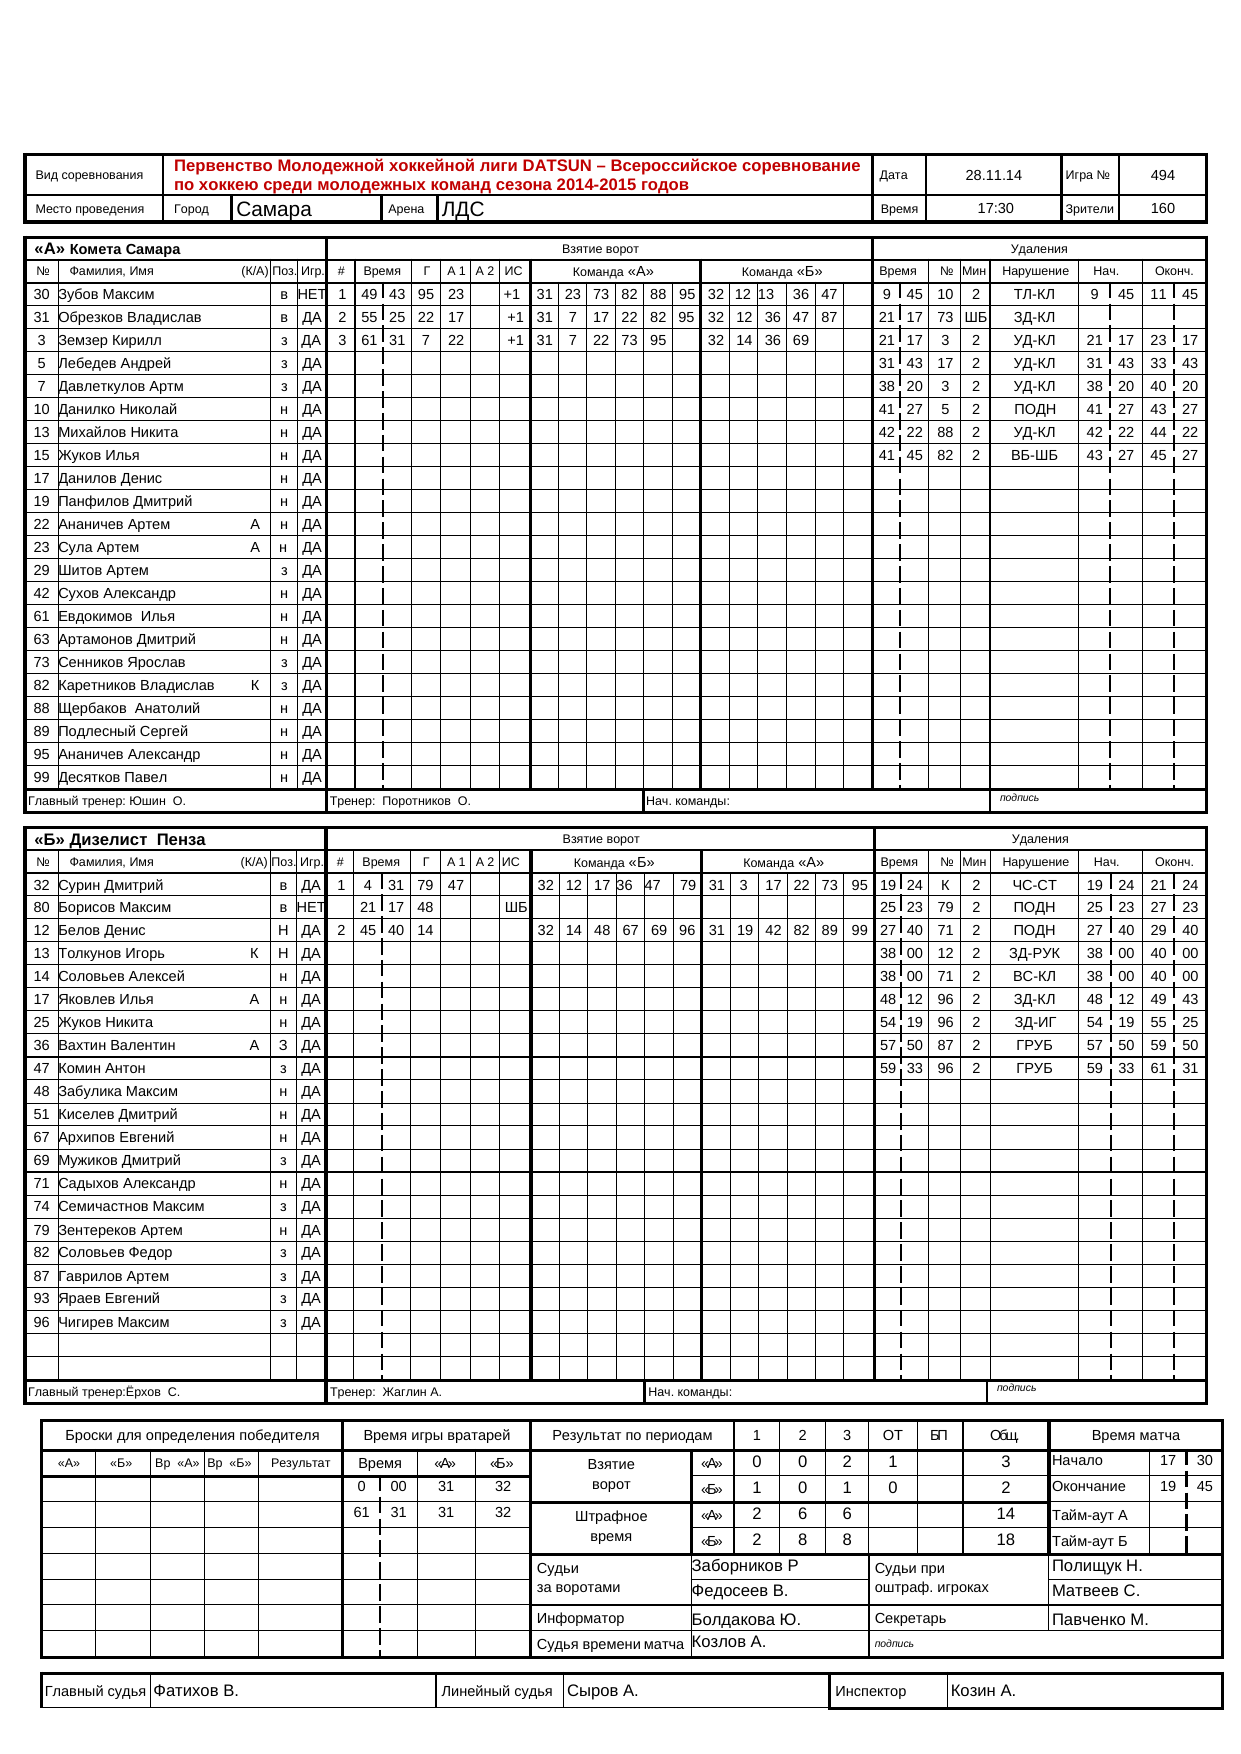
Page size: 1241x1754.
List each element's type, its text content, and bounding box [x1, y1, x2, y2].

table_cell 27 [1174, 444, 1205, 466]
table_cell [645, 1288, 673, 1309]
table_cell [645, 942, 673, 964]
table_cell Игр. [298, 261, 325, 282]
table_cell [588, 1058, 616, 1079]
table_cell [674, 1126, 700, 1148]
table_cell # [328, 261, 354, 282]
table_cell [731, 1104, 758, 1125]
table_cell н [271, 490, 297, 512]
table_cell [588, 988, 616, 1010]
table_cell [758, 490, 786, 512]
table_cell [702, 651, 729, 673]
table_cell [674, 1034, 700, 1056]
table_cell [476, 1631, 529, 1656]
table_cell 33 [901, 1058, 928, 1079]
table_cell [758, 628, 786, 650]
table_cell [816, 651, 843, 673]
table_header БП [918, 1422, 962, 1449]
table_cell ДА [297, 965, 324, 987]
table_cell [702, 398, 729, 420]
table_cell 12 [730, 306, 757, 328]
table_cell [961, 559, 989, 581]
table_cell [617, 1242, 644, 1263]
table_cell Время [354, 851, 410, 872]
table_cell [96, 1631, 150, 1656]
table_cell [991, 467, 1078, 489]
table_cell 69 [645, 919, 673, 941]
table_cell [500, 536, 529, 558]
table_cell [259, 1554, 341, 1578]
table_cell [500, 1288, 529, 1309]
table_cell 2 [961, 421, 989, 443]
table_cell [788, 1034, 815, 1056]
table_cell 32 [27, 874, 58, 895]
table_cell ДА [297, 1242, 324, 1263]
table_cell [991, 1242, 1078, 1263]
table_cell 2 [961, 988, 990, 1010]
table_cell [471, 896, 499, 918]
table_cell [560, 1058, 587, 1079]
table_cell [587, 582, 615, 604]
table_cell з [271, 352, 297, 374]
table_cell подпись [988, 1382, 1205, 1402]
table_cell [411, 1173, 440, 1194]
table_cell [382, 1311, 410, 1333]
table_cell 2 [961, 329, 989, 351]
table_cell [1110, 306, 1142, 328]
table_cell [869, 1504, 917, 1527]
table_cell [674, 1011, 700, 1033]
table_cell [844, 1080, 873, 1102]
table_cell [645, 988, 673, 1010]
table_cell [532, 536, 558, 558]
table_cell [500, 988, 529, 1010]
table_cell [645, 1334, 673, 1356]
table_cell [844, 1288, 873, 1309]
table_cell подпись [870, 1631, 1221, 1656]
table_cell [471, 375, 499, 397]
table_cell [559, 720, 586, 742]
table_cell Сула Артем [59, 536, 239, 558]
table_header 494 [1120, 156, 1205, 194]
table_cell «Б» [693, 1476, 733, 1501]
table_cell [441, 490, 470, 512]
table_cell [731, 896, 758, 918]
table_cell [354, 1242, 382, 1263]
table_cell [411, 1104, 440, 1125]
table_cell 45 [354, 919, 382, 941]
table_cell [816, 1311, 843, 1333]
table_cell [356, 467, 383, 489]
table_cell [674, 1196, 700, 1217]
table_cell [1143, 1334, 1174, 1356]
table_cell 21 [354, 896, 382, 918]
table_cell Земзер Кирилл [59, 329, 239, 351]
table_cell ДА [298, 559, 325, 581]
table_cell 17 [382, 896, 410, 918]
table_cell [874, 467, 900, 489]
table_cell [901, 1242, 928, 1263]
table_cell 17:30 [927, 196, 1060, 220]
table_cell [645, 1242, 673, 1263]
table_cell [1111, 1357, 1142, 1379]
table_cell н [271, 628, 297, 650]
table_cell [758, 467, 786, 489]
table_cell [383, 720, 411, 742]
table_cell [1143, 1265, 1174, 1287]
table_cell [616, 651, 643, 673]
table_cell н [271, 398, 297, 420]
table_cell Яковлев Илья [59, 988, 238, 1010]
table_cell [328, 743, 354, 765]
table_cell [441, 421, 470, 443]
table_cell «А» [693, 1504, 733, 1527]
table_cell 0 [735, 1452, 779, 1475]
table_cell [1079, 651, 1110, 673]
table_cell [1150, 1502, 1186, 1527]
table_cell [929, 559, 960, 581]
table_cell 12 [560, 874, 587, 895]
table_cell [471, 1126, 499, 1148]
table_cell 17 [1150, 1452, 1186, 1475]
table_cell [645, 1173, 673, 1194]
table_cell ЗД-РУК [991, 942, 1078, 964]
table_cell Сенников Ярослав [59, 651, 239, 673]
table_cell Секретарь [870, 1606, 1048, 1630]
table_cell 23 [1174, 896, 1205, 918]
table_cell 48 [27, 1080, 58, 1102]
table_cell [588, 1011, 616, 1033]
table_cell [673, 536, 699, 558]
table_cell [1143, 651, 1174, 673]
table_cell [560, 1150, 587, 1171]
table_cell 45 [1143, 444, 1174, 466]
table_cell [961, 1196, 990, 1217]
table_cell [471, 1357, 499, 1379]
table_cell [441, 1150, 470, 1171]
table_cell 17 [1174, 329, 1205, 351]
table_cell Результат [259, 1452, 341, 1475]
table_cell [1143, 536, 1174, 558]
table_cell Заборников Р [692, 1556, 868, 1578]
table_cell [702, 559, 729, 581]
table_cell [617, 896, 644, 918]
table_cell [588, 1104, 616, 1125]
table_cell [918, 1476, 962, 1501]
table_cell [874, 490, 900, 512]
table_cell [617, 1357, 644, 1379]
table_cell 2 [826, 1452, 868, 1475]
table_cell [1143, 766, 1174, 788]
table_cell 51 [27, 1104, 58, 1125]
table_cell Данилко Николай [59, 398, 239, 420]
table_cell [991, 490, 1078, 512]
table_cell [500, 1311, 529, 1333]
table_cell [412, 651, 440, 673]
table_cell [816, 352, 843, 374]
table_cell [759, 1058, 787, 1079]
table_cell НЕТ [298, 284, 325, 304]
table_cell [1174, 306, 1205, 328]
table_cell [991, 605, 1078, 627]
table_cell [560, 942, 587, 964]
table_cell [411, 942, 440, 964]
table_cell [759, 1357, 787, 1379]
table_cell № [27, 261, 58, 282]
table_cell [1079, 1196, 1111, 1217]
table_cell [900, 766, 928, 788]
table_cell [441, 1011, 470, 1033]
table_cell [383, 766, 411, 788]
table_cell [500, 720, 529, 742]
table_cell 48 [1079, 988, 1111, 1010]
table_cell [901, 1126, 928, 1148]
table_cell [617, 1219, 644, 1241]
table_cell [673, 559, 699, 581]
table_cell [617, 1265, 644, 1287]
table_cell [645, 1011, 673, 1033]
table_cell 00 [1174, 965, 1205, 987]
table_cell [533, 1357, 559, 1379]
table_cell [788, 988, 815, 1010]
table_cell [239, 605, 270, 627]
table_cell [900, 697, 928, 719]
table_cell № [27, 851, 58, 872]
table_cell [441, 1265, 470, 1287]
table_cell [645, 1219, 673, 1241]
table_cell Фатихов В. [151, 1675, 435, 1707]
table_cell [412, 766, 440, 788]
table_cell Мужиков Дмитрий [59, 1150, 238, 1171]
table_cell 31 [382, 874, 410, 895]
table_cell [560, 1196, 587, 1217]
table_cell [816, 467, 843, 489]
table_header Вид соревнования [27, 156, 162, 194]
table_cell [411, 1058, 440, 1079]
table_cell [151, 1478, 204, 1501]
table_cell [412, 743, 440, 765]
table_cell [844, 329, 871, 351]
table_cell [787, 536, 815, 558]
table_cell 1 [735, 1476, 779, 1501]
table_cell [532, 559, 558, 581]
table_cell 45 [900, 444, 928, 466]
table_cell [587, 375, 615, 397]
table_cell [617, 1126, 644, 1148]
table_cell [471, 1334, 499, 1356]
table_cell [900, 720, 928, 742]
table_cell [441, 467, 470, 489]
table_cell [844, 720, 871, 742]
table_cell 32 [702, 306, 729, 328]
table_cell Зентереков Артем [59, 1219, 238, 1241]
table_cell [43, 1478, 95, 1501]
table_cell [991, 1357, 1078, 1379]
table_cell [816, 628, 843, 650]
table_cell [644, 628, 672, 650]
table_cell 2 [961, 398, 989, 420]
table_cell [96, 1502, 150, 1527]
table_cell [1143, 1173, 1174, 1194]
table_cell А [238, 988, 270, 1010]
table_cell [929, 1126, 960, 1148]
table_cell 00 [380, 1478, 417, 1501]
table_cell [644, 766, 672, 788]
table_cell ДА [298, 306, 325, 328]
table_cell ЛДС [439, 196, 871, 220]
table_cell [588, 896, 616, 918]
table_header «A» Комета Самара [27, 239, 325, 258]
table_cell [787, 490, 815, 512]
table_cell [644, 559, 672, 581]
table_cell [328, 766, 354, 788]
table_cell [616, 605, 643, 627]
table_cell 74 [27, 1196, 58, 1217]
table_cell [328, 559, 354, 581]
table_cell [559, 513, 586, 535]
table_cell ДА [298, 674, 325, 696]
table_cell [816, 559, 843, 581]
table_cell [731, 1011, 758, 1033]
table_cell [844, 306, 871, 328]
table_cell [961, 513, 989, 535]
table_cell [500, 743, 529, 765]
table_cell 17 [441, 306, 470, 328]
table_cell [356, 559, 383, 581]
table_cell [900, 628, 928, 650]
table_cell Киселев Дмитрий [59, 1104, 238, 1125]
table_cell Архипов Евгений [59, 1126, 238, 1148]
table_cell [703, 1242, 730, 1263]
table_cell [730, 490, 757, 512]
table_cell [844, 1150, 873, 1171]
table_cell [471, 1288, 499, 1309]
table_cell [328, 1080, 353, 1102]
table_cell [356, 651, 383, 673]
table_cell [616, 697, 643, 719]
table_cell [674, 1357, 700, 1379]
table_cell А 2 [471, 851, 499, 872]
table_cell [205, 1554, 258, 1578]
table_cell [354, 988, 382, 1010]
table_cell н [271, 766, 297, 788]
table_cell [617, 988, 644, 1010]
table_cell [532, 651, 558, 673]
table_cell [816, 1334, 843, 1356]
table_cell [587, 651, 615, 673]
table_cell [532, 490, 558, 512]
table_cell [731, 1334, 758, 1356]
table_cell Тренер: Поротников О. [328, 791, 642, 811]
table_cell [587, 628, 615, 650]
table_cell [344, 1528, 380, 1552]
table_cell 36 [787, 284, 815, 304]
table_cell [644, 352, 672, 374]
table_cell [844, 1334, 873, 1356]
table_cell [471, 1173, 499, 1194]
table_cell [205, 1502, 258, 1527]
table_cell [1079, 1334, 1111, 1356]
table_cell [844, 375, 871, 397]
table_cell [929, 720, 960, 742]
table_cell [587, 720, 615, 742]
table_cell [1143, 720, 1174, 742]
table_cell [27, 1357, 58, 1379]
table_cell [844, 1265, 873, 1287]
table_cell Соловьев Алексей [59, 965, 238, 987]
table_cell [876, 1126, 901, 1148]
table_cell [703, 1011, 730, 1033]
table_cell ДА [298, 490, 325, 512]
table_cell [844, 582, 871, 604]
table_cell 82 [27, 1242, 58, 1263]
table_cell [441, 582, 470, 604]
table_cell [441, 398, 470, 420]
table_cell 88 [27, 697, 58, 719]
table_cell ПОДН [991, 896, 1078, 918]
table_cell [441, 674, 470, 696]
table_cell 17 [1110, 329, 1142, 351]
table_cell [559, 375, 586, 397]
table_cell [961, 651, 989, 673]
table_cell [787, 467, 815, 489]
table_cell 27 [1143, 896, 1174, 918]
table_cell [1143, 1311, 1174, 1333]
table_cell [759, 1080, 787, 1102]
table_header Броски для определения победителя [43, 1422, 341, 1449]
table_cell [356, 743, 383, 765]
table_cell Шитов Артем [59, 559, 239, 581]
table_cell [328, 1058, 353, 1079]
table_cell [1143, 1080, 1174, 1102]
table_cell [1079, 605, 1110, 627]
table_cell [616, 444, 643, 466]
table_cell 40 [1174, 919, 1205, 941]
table_cell [645, 1080, 673, 1102]
table_cell н [271, 1219, 296, 1241]
table_cell [644, 467, 672, 489]
table_cell [1143, 1219, 1174, 1241]
table_cell Нач. команды: [646, 1382, 986, 1402]
table_cell 32 [476, 1478, 529, 1501]
table_cell [758, 398, 786, 420]
table_cell 99 [27, 766, 58, 788]
table_cell [356, 536, 383, 558]
table_cell [929, 1173, 960, 1194]
table_cell 31 [418, 1478, 475, 1501]
table_cell [1079, 1080, 1111, 1102]
table_cell 88 [929, 421, 960, 443]
table_cell Команда «А» [532, 261, 699, 282]
table_cell [560, 1034, 587, 1056]
table_cell [730, 352, 757, 374]
table_cell [730, 651, 757, 673]
table_cell в [271, 306, 297, 328]
table_cell 89 [27, 720, 58, 742]
table_cell [816, 444, 843, 466]
table_cell [900, 559, 928, 581]
table_cell [703, 1126, 730, 1148]
table_cell [1079, 1150, 1111, 1171]
table_cell 2 [961, 444, 989, 466]
table_cell 22 [788, 874, 815, 895]
table_cell [328, 1196, 353, 1217]
table_cell [816, 329, 843, 351]
table_cell [731, 1150, 758, 1171]
table_cell [844, 1196, 873, 1217]
table_cell Место проведения [27, 196, 162, 220]
table_cell НЕТ [297, 896, 324, 918]
table_cell [1174, 1126, 1205, 1148]
table_cell [961, 582, 989, 604]
table_cell [961, 743, 989, 765]
table_cell [441, 942, 470, 964]
table_cell [702, 421, 729, 443]
table_cell подпись [991, 791, 1205, 811]
table_cell А 2 [471, 261, 499, 282]
table_cell 73 [27, 651, 58, 673]
table_cell 00 [1111, 942, 1142, 964]
table_cell 25 [876, 896, 901, 918]
table_cell [901, 1196, 928, 1217]
table_cell 32 [533, 919, 559, 941]
table_cell [1111, 1311, 1142, 1333]
table_cell [356, 375, 383, 397]
table_cell [876, 1219, 901, 1241]
table_cell Толкунов Игорь [59, 942, 238, 964]
table_cell (К/А) [238, 851, 270, 872]
table_cell [383, 444, 411, 466]
table_cell [297, 1357, 324, 1379]
table_cell [238, 1311, 270, 1333]
table_cell 33 [1143, 352, 1174, 374]
table_cell [645, 1265, 673, 1287]
table_cell [380, 1580, 417, 1604]
table_cell 31 [383, 329, 411, 351]
table_cell [1174, 490, 1205, 512]
table_cell [616, 628, 643, 650]
table_cell 73 [929, 306, 960, 328]
table_cell [328, 1265, 353, 1287]
table_cell [844, 513, 871, 535]
table_cell [356, 766, 383, 788]
table_cell 14 [560, 919, 587, 941]
table_cell [1111, 1104, 1142, 1125]
table_cell 40 [1111, 919, 1142, 941]
table_cell 2 [961, 965, 990, 987]
table_cell 40 [1143, 375, 1174, 397]
table_cell [929, 697, 960, 719]
table_cell 19 [27, 490, 58, 512]
table_cell [500, 375, 529, 397]
table_cell 59 [876, 1058, 901, 1079]
table_cell 12 [730, 284, 757, 304]
table_cell [816, 896, 843, 918]
table_cell [730, 674, 757, 696]
table_cell [588, 1334, 616, 1356]
table_cell Оконч. [1143, 261, 1205, 282]
table_cell [788, 896, 815, 918]
table_cell [441, 536, 470, 558]
table_cell [1174, 674, 1205, 696]
table_cell 21 [874, 306, 900, 328]
table_cell [900, 582, 928, 604]
table_cell [412, 559, 440, 581]
table_cell [673, 674, 699, 696]
table_cell [844, 1011, 873, 1033]
table_cell [382, 1058, 410, 1079]
table_cell ДА [297, 942, 324, 964]
table_cell н [271, 720, 297, 742]
table_cell 14 [964, 1504, 1047, 1527]
table_cell [674, 1265, 700, 1287]
table_cell 69 [27, 1150, 58, 1171]
table_cell УД-КЛ [991, 352, 1078, 374]
table_cell [238, 1080, 270, 1102]
table_cell [616, 398, 643, 420]
table_cell [788, 1080, 815, 1102]
table_cell [476, 1580, 529, 1604]
table_cell [383, 628, 411, 650]
table_cell Время [344, 1452, 417, 1475]
table_cell [471, 1080, 499, 1102]
table_cell [239, 559, 270, 581]
table_cell 0 [780, 1476, 825, 1501]
table_cell [874, 697, 900, 719]
table_cell [559, 490, 586, 512]
table_cell [730, 605, 757, 627]
table_cell [816, 582, 843, 604]
table_cell [844, 988, 873, 1010]
table_cell 25 [27, 1011, 58, 1033]
table_cell 41 [874, 398, 900, 420]
table_cell [1111, 1334, 1142, 1356]
table_cell [328, 720, 354, 742]
table_cell [328, 605, 354, 627]
table_cell [559, 697, 586, 719]
table_cell 25 [1079, 896, 1111, 918]
table_cell [559, 743, 586, 765]
table_cell [876, 1288, 901, 1309]
table_cell [96, 1554, 150, 1578]
table_cell 22 [1110, 421, 1142, 443]
table_cell [471, 697, 499, 719]
table_cell [1174, 1334, 1205, 1356]
table_cell Фамилия, Имя [59, 851, 238, 872]
table_cell [929, 467, 960, 489]
table_cell [645, 896, 673, 918]
table_cell [411, 1080, 440, 1102]
table_cell [441, 1104, 470, 1125]
table_cell [412, 352, 440, 374]
table_cell Игр. [297, 851, 324, 872]
table_cell [731, 1219, 758, 1241]
table_cell [961, 1104, 990, 1125]
table_cell 50 [1111, 1034, 1142, 1056]
table_cell Каретников Владислав [59, 674, 239, 696]
table_cell 23 [559, 284, 586, 304]
table_header Общ. [964, 1422, 1047, 1449]
table_cell ШБ [961, 306, 989, 328]
table_cell [1143, 743, 1174, 765]
table_cell 00 [1111, 965, 1142, 987]
table_cell 63 [27, 628, 58, 650]
table_cell [471, 536, 499, 558]
table_cell [787, 628, 815, 650]
table_cell [441, 1034, 470, 1056]
table_cell [673, 605, 699, 627]
table_cell [559, 398, 586, 420]
table_cell [816, 1242, 843, 1263]
table_cell ДА [297, 874, 324, 895]
table_cell [616, 467, 643, 489]
table_cell ДА [298, 766, 325, 788]
table_cell [702, 766, 729, 788]
table_cell [587, 743, 615, 765]
table_cell [151, 1554, 204, 1578]
table_cell [788, 1334, 815, 1356]
table_cell [412, 697, 440, 719]
table_cell 15 [27, 444, 58, 466]
table_cell Матвеев С. [1049, 1580, 1221, 1604]
table_cell 3 [929, 375, 960, 397]
table_cell [588, 1173, 616, 1194]
table_cell 2 [961, 896, 990, 918]
table_cell [1174, 743, 1205, 765]
table_cell [471, 490, 499, 512]
table_cell [787, 582, 815, 604]
table_cell ДА [298, 628, 325, 650]
table_cell з [271, 1058, 296, 1079]
table_cell [901, 1265, 928, 1287]
table_cell [328, 988, 353, 1010]
table_cell ДА [298, 720, 325, 742]
table_cell [588, 965, 616, 987]
table_cell 31 [1079, 352, 1110, 374]
table_cell [759, 1104, 787, 1125]
table_cell [759, 1011, 787, 1033]
table_cell [441, 1219, 470, 1241]
table_cell [929, 1104, 960, 1125]
table_cell [876, 1150, 901, 1171]
table_cell [674, 988, 700, 1010]
table_cell [816, 1080, 843, 1102]
table_cell [471, 1011, 499, 1033]
table_cell [354, 1311, 382, 1333]
table_cell [500, 467, 529, 489]
table_cell ЗД-КЛ [991, 306, 1078, 328]
table_cell [1174, 1080, 1205, 1102]
table_cell 47 [816, 284, 843, 304]
table_cell 11 [1143, 284, 1174, 304]
table_cell 14 [730, 329, 757, 351]
table_cell 41 [1079, 398, 1110, 420]
table_cell [617, 942, 644, 964]
table_cell [918, 1452, 962, 1475]
table_cell [411, 1265, 440, 1287]
table_cell [991, 1104, 1078, 1125]
table_cell 40 [901, 919, 928, 941]
table_cell [356, 513, 383, 535]
table_cell [1079, 1357, 1111, 1379]
table_cell [383, 651, 411, 673]
table_cell ДА [298, 605, 325, 627]
table_cell [1174, 651, 1205, 673]
table_cell [588, 1311, 616, 1333]
table_cell 82 [788, 919, 815, 941]
table_cell Данилов Денис [59, 467, 239, 489]
table_cell [816, 1173, 843, 1194]
table_cell [703, 1150, 730, 1171]
table_cell [816, 1288, 843, 1309]
table_cell [616, 743, 643, 765]
table_cell [961, 490, 989, 512]
table_cell [383, 490, 411, 512]
table_cell [844, 467, 871, 489]
table_cell [1079, 674, 1110, 696]
table_cell [238, 1288, 270, 1309]
table_header 28.11.14 [927, 156, 1060, 194]
table_cell [328, 1242, 353, 1263]
table_cell [560, 1311, 587, 1333]
table_cell [59, 1357, 238, 1379]
table_cell 82 [644, 306, 672, 328]
table_cell 21 [1079, 329, 1110, 351]
table_cell [587, 398, 615, 420]
table_cell Гаврилов Артем [59, 1265, 238, 1287]
table_cell [816, 674, 843, 696]
table_cell [901, 1173, 928, 1194]
table_cell [43, 1605, 95, 1630]
table_cell [1111, 1288, 1142, 1309]
table_cell [500, 1334, 529, 1356]
table_cell в [271, 284, 297, 304]
table_cell [471, 1265, 499, 1287]
table_cell ДА [298, 697, 325, 719]
table_cell [471, 352, 499, 374]
table_cell [532, 628, 558, 650]
table_cell [441, 651, 470, 673]
table_cell [42, 1659, 1223, 1672]
table_cell 0 [869, 1476, 917, 1501]
table_cell [758, 559, 786, 581]
table_cell [991, 1311, 1078, 1333]
table_cell 61 [27, 605, 58, 627]
table_cell [500, 1080, 529, 1102]
table_header 2 [780, 1422, 825, 1449]
table_cell [702, 536, 729, 558]
table_cell Судьи при оштраф. игроках [870, 1556, 1048, 1604]
table_cell [674, 965, 700, 987]
table_cell [238, 1058, 270, 1079]
table_cell [383, 674, 411, 696]
table_cell [382, 1150, 410, 1171]
table_cell [588, 1265, 616, 1287]
table_cell Судья времени матча [532, 1631, 691, 1656]
table_cell [500, 1265, 529, 1287]
table_cell [1143, 1126, 1174, 1148]
table_cell 21 [874, 329, 900, 351]
table_cell [730, 375, 757, 397]
table_cell [816, 1011, 843, 1033]
table_cell [991, 651, 1078, 673]
table_cell [96, 1580, 150, 1604]
table_cell А [239, 513, 270, 535]
table_cell [874, 720, 900, 742]
table_cell 31 [532, 329, 558, 351]
table_cell 3 [964, 1452, 1047, 1475]
table_cell [259, 1631, 341, 1656]
table_cell [961, 1288, 990, 1309]
table_cell [354, 1080, 382, 1102]
table_cell [1143, 628, 1174, 650]
table_cell [238, 1219, 270, 1241]
table_cell [412, 375, 440, 397]
table_cell [759, 1196, 787, 1217]
table_cell [533, 1173, 559, 1194]
table_cell [758, 697, 786, 719]
table_cell [816, 398, 843, 420]
table_cell Начало [1051, 1452, 1149, 1475]
table_cell [758, 766, 786, 788]
table_cell ГРУБ [991, 1034, 1078, 1056]
table_cell 5 [27, 352, 58, 374]
table_cell [991, 697, 1078, 719]
table_cell [961, 605, 989, 627]
table_cell [730, 720, 757, 742]
table_cell [411, 1311, 440, 1333]
table_cell 61 [356, 329, 383, 351]
table_cell [816, 513, 843, 535]
table_cell 10 [27, 398, 58, 420]
table_cell [1174, 1357, 1205, 1379]
table_cell [328, 1126, 353, 1148]
table_cell [900, 743, 928, 765]
table_header ОТ [869, 1422, 917, 1449]
table_cell [1143, 467, 1174, 489]
table_cell [587, 513, 615, 535]
table_cell [1174, 628, 1205, 650]
table_cell [500, 1104, 529, 1125]
table_cell 42 [1079, 421, 1110, 443]
table_cell [617, 1080, 644, 1102]
table_cell [328, 536, 354, 558]
table_cell [961, 1357, 990, 1379]
table_cell # [328, 851, 353, 872]
table_cell [356, 582, 383, 604]
table_cell [1079, 582, 1110, 604]
table_cell [702, 674, 729, 696]
table_cell [874, 582, 900, 604]
table_cell [587, 605, 615, 627]
table_cell ДА [297, 988, 324, 1010]
table_cell Линейный судья [437, 1675, 563, 1707]
table_cell [844, 536, 871, 558]
table_cell [587, 536, 615, 558]
table_cell [644, 536, 672, 558]
table_cell [412, 605, 440, 627]
table_cell [441, 697, 470, 719]
table_cell [673, 352, 699, 374]
table_header Первенство Молодежной хоккейной лиги DATSUN – Всероссийское соревнование по хоккею среди молодежных команд сезона 2014-2015 годов [164, 156, 871, 194]
table_cell [816, 1104, 843, 1125]
table_cell [380, 1554, 417, 1578]
table_cell [1143, 1196, 1174, 1217]
table_cell 9 [1079, 284, 1110, 304]
table_cell [901, 1357, 928, 1379]
table_cell [991, 1265, 1078, 1287]
table_cell [356, 720, 383, 742]
table_cell Евдокимов Илья [59, 605, 239, 627]
table_cell 48 [411, 896, 440, 918]
table_cell [354, 1334, 382, 1356]
table_cell [383, 743, 411, 765]
table_cell 20 [1174, 375, 1205, 397]
table_cell 32 [702, 329, 729, 351]
table_cell 5 [929, 398, 960, 420]
table_cell 47 [787, 306, 815, 328]
table_cell [788, 1219, 815, 1241]
table_cell 71 [27, 1173, 58, 1194]
table_cell [471, 1058, 499, 1079]
table_cell [354, 1219, 382, 1241]
table_cell [1079, 306, 1110, 328]
table_cell Главный тренер: Юшин О. [27, 791, 325, 811]
table_cell [673, 490, 699, 512]
table_cell [991, 536, 1078, 558]
table_cell 30 [27, 284, 58, 304]
table_cell ШБ [500, 896, 529, 918]
table_cell +1 [500, 284, 529, 304]
table_cell [1143, 1357, 1174, 1379]
table_cell [1079, 490, 1110, 512]
table_cell [1174, 697, 1205, 719]
table_cell [382, 965, 410, 987]
table_cell [961, 697, 989, 719]
table_cell 12 [901, 988, 928, 1010]
table_cell [96, 1478, 150, 1501]
table_cell 27 [1110, 444, 1142, 466]
table_cell [238, 874, 270, 895]
table_cell [356, 605, 383, 627]
table_cell [616, 674, 643, 696]
table_cell [758, 605, 786, 627]
table_cell [239, 628, 270, 650]
table_cell [533, 942, 559, 964]
table_cell [844, 1058, 873, 1079]
table_cell [759, 988, 787, 1010]
table_cell [559, 766, 586, 788]
table_cell [259, 1605, 341, 1630]
table_cell [616, 720, 643, 742]
table_cell ПОДН [991, 919, 1078, 941]
table_cell [918, 1528, 962, 1552]
table_header Результат по периодам [532, 1422, 733, 1449]
table_cell [788, 1058, 815, 1079]
table_cell [788, 1242, 815, 1263]
table_cell 19 [731, 919, 758, 941]
table_cell [500, 628, 529, 650]
table_cell [239, 766, 270, 788]
table_cell 17 [929, 352, 960, 374]
table_cell [533, 1080, 559, 1102]
table_cell [703, 1104, 730, 1125]
table_cell н [271, 467, 297, 489]
table_cell [43, 1554, 95, 1578]
table_cell 96 [674, 919, 700, 941]
table_cell [844, 743, 871, 765]
table_cell [673, 582, 699, 604]
table_cell [500, 559, 529, 581]
table_cell [328, 697, 354, 719]
table_cell [617, 1173, 644, 1194]
table_cell [758, 720, 786, 742]
table_cell [1110, 674, 1142, 696]
table_cell [588, 1242, 616, 1263]
table_cell [876, 1104, 901, 1125]
table_header Дата [874, 156, 925, 194]
table_cell [356, 421, 383, 443]
table_cell [674, 1150, 700, 1171]
table_cell [1111, 1150, 1142, 1171]
table_cell [441, 1288, 470, 1309]
table_cell [239, 467, 270, 489]
table_cell [901, 1219, 928, 1241]
table_cell [673, 444, 699, 466]
table_cell [730, 467, 757, 489]
table_cell [617, 1196, 644, 1217]
table_cell [354, 1011, 382, 1033]
table_cell [703, 1311, 730, 1333]
table_cell [239, 421, 270, 443]
table_cell [328, 1011, 353, 1033]
table_cell УД-КЛ [991, 329, 1078, 351]
table_header 3 [826, 1422, 868, 1449]
table_cell [1174, 1104, 1205, 1125]
table_cell [412, 513, 440, 535]
table_cell [500, 352, 529, 374]
table_cell 2 [328, 306, 354, 328]
table_cell Оконч. [1143, 851, 1205, 872]
table_cell [929, 628, 960, 650]
table_cell [328, 1334, 353, 1356]
table_cell [731, 942, 758, 964]
table_cell [588, 1034, 616, 1056]
table_cell [411, 1288, 440, 1309]
table_cell 6 [780, 1504, 825, 1527]
table_cell Зубов Максим [59, 284, 239, 304]
table_cell Белов Денис [59, 919, 238, 941]
table_cell [702, 628, 729, 650]
table_cell [929, 1334, 960, 1356]
table_cell з [271, 559, 297, 581]
table_cell [533, 1058, 559, 1079]
table_cell [901, 1104, 928, 1125]
table_cell Обрезков Владислав [59, 306, 239, 328]
table_cell [844, 1219, 873, 1241]
table_cell Подлесный Сергей [59, 720, 239, 742]
table_cell [383, 398, 411, 420]
table_cell [587, 697, 615, 719]
table_cell [844, 1126, 873, 1148]
table_cell [759, 1334, 787, 1356]
table_cell 42 [27, 582, 58, 604]
table_cell [533, 1288, 559, 1309]
table_cell [816, 1126, 843, 1148]
table_cell [383, 352, 411, 374]
table_cell Вр «А» [151, 1452, 204, 1475]
table_cell [532, 513, 558, 535]
table_cell [500, 697, 529, 719]
table_cell ЧС-СТ [991, 874, 1078, 895]
table_cell [758, 582, 786, 604]
table_cell з [271, 1288, 296, 1309]
table_cell ДА [297, 1058, 324, 1079]
table_cell 32 [476, 1502, 529, 1527]
table_cell [27, 1334, 58, 1356]
table_cell [533, 1265, 559, 1287]
table_cell [559, 582, 586, 604]
table_header Взятие ворот [328, 829, 873, 849]
table_cell н [271, 513, 297, 535]
table_cell [441, 1058, 470, 1079]
table_cell [441, 1173, 470, 1194]
table_cell [703, 1288, 730, 1309]
table_cell [411, 1150, 440, 1171]
table_cell [238, 1173, 270, 1194]
table_cell Город [164, 196, 230, 220]
table_cell [644, 398, 672, 420]
table_cell [587, 352, 615, 374]
table_cell 50 [1174, 1034, 1205, 1056]
table_cell [533, 1104, 559, 1125]
table_cell [1174, 1173, 1205, 1194]
table_cell [239, 444, 270, 466]
table_cell [471, 605, 499, 627]
table_cell Нач. [1079, 851, 1142, 872]
table_cell [876, 1311, 901, 1333]
table_cell [929, 1265, 960, 1287]
table_cell [900, 605, 928, 627]
table_cell 31 [1174, 1058, 1205, 1079]
table_cell [441, 965, 470, 987]
table_cell [533, 896, 559, 918]
table_cell З [271, 1034, 296, 1056]
table_cell Чигирев Максим [59, 1311, 238, 1333]
table_cell Щербаков Анатолий [59, 697, 239, 719]
table_cell [471, 874, 499, 895]
table_cell [471, 1196, 499, 1217]
table_cell [816, 421, 843, 443]
table_cell [328, 398, 354, 420]
table_cell [328, 896, 353, 918]
table_cell 95 [673, 284, 699, 304]
table_cell [471, 674, 499, 696]
table_cell Инспектор [831, 1675, 947, 1707]
table_cell [731, 988, 758, 1010]
table_cell [816, 1357, 843, 1379]
table_cell 20 [1110, 375, 1142, 397]
table_cell [929, 1150, 960, 1171]
table_cell [900, 674, 928, 696]
table_cell [702, 582, 729, 604]
table_cell [205, 1580, 258, 1604]
table_cell [43, 1502, 95, 1527]
table_cell Г [412, 261, 440, 282]
table_cell [560, 1288, 587, 1309]
table_cell [411, 965, 440, 987]
table_cell [816, 375, 843, 397]
table_cell [354, 1265, 382, 1287]
table_cell [844, 490, 871, 512]
table_cell [382, 1080, 410, 1102]
table_cell [532, 720, 558, 742]
table_cell [617, 965, 644, 987]
table_cell [730, 766, 757, 788]
table_cell 88 [644, 284, 672, 304]
table_cell [328, 1219, 353, 1241]
table_cell [588, 942, 616, 964]
table_cell [703, 1173, 730, 1194]
table_cell 19 [1079, 874, 1111, 895]
table_cell Сухов Александр [59, 582, 239, 604]
table_cell [645, 1150, 673, 1171]
table_cell [961, 467, 989, 489]
table_cell ДА [297, 1311, 324, 1333]
table_cell [500, 965, 529, 987]
table_cell [674, 1334, 700, 1356]
table_cell [703, 1196, 730, 1217]
table_cell [730, 628, 757, 650]
table_cell [411, 1011, 440, 1033]
table_cell [1174, 766, 1205, 788]
table_cell 93 [27, 1288, 58, 1309]
table_cell ПОДН [991, 398, 1078, 420]
table_cell [532, 375, 558, 397]
table_cell А [239, 536, 270, 558]
table_cell [356, 628, 383, 650]
table_cell 87 [27, 1265, 58, 1287]
table_cell [383, 375, 411, 397]
table_cell ДА [297, 1011, 324, 1033]
table_cell [787, 651, 815, 673]
table_cell [1110, 536, 1142, 558]
table_cell 43 [1079, 444, 1110, 466]
table_cell Тайм-аут Б [1051, 1528, 1149, 1552]
table_cell № [929, 261, 960, 282]
table_cell [876, 1173, 901, 1194]
table_cell [382, 1242, 410, 1263]
table_cell [929, 766, 960, 788]
table_cell [441, 1242, 470, 1263]
table_cell [43, 1528, 95, 1552]
table_cell Нач. команды: [645, 791, 989, 811]
table_cell [844, 398, 871, 420]
table_cell 45 [1174, 284, 1205, 304]
table_cell 12 [27, 919, 58, 941]
table_cell [674, 1219, 700, 1241]
table_cell 36 [758, 306, 786, 328]
table_cell [328, 651, 354, 673]
table_cell 25 [383, 306, 411, 328]
table_cell [874, 536, 900, 558]
table_cell н [271, 421, 297, 443]
table_cell [587, 467, 615, 489]
table_cell [816, 766, 843, 788]
table_cell [328, 674, 354, 696]
table_cell [587, 766, 615, 788]
table_cell [1079, 1219, 1111, 1241]
table_cell з [271, 1242, 296, 1263]
table_cell [788, 1196, 815, 1217]
table_cell Нач. [1079, 261, 1142, 282]
table_cell ЗД-ИГ [991, 1011, 1078, 1033]
table_cell [617, 1011, 644, 1033]
table_cell [238, 1242, 270, 1263]
table_cell Панфилов Дмитрий [59, 490, 239, 512]
table_cell 2 [961, 1011, 990, 1033]
table_cell [418, 1580, 475, 1604]
table_cell [441, 1311, 470, 1333]
table_cell [441, 919, 470, 941]
table_cell 17 [27, 467, 58, 489]
table_cell 95 [673, 306, 699, 328]
table_cell ДА [297, 1265, 324, 1287]
table_cell [816, 988, 843, 1010]
table_cell 18 [964, 1528, 1047, 1552]
table_cell ВС-КЛ [991, 965, 1078, 987]
table_cell [1174, 1265, 1205, 1287]
table_cell [533, 1334, 559, 1356]
table_cell [1111, 1196, 1142, 1217]
table_cell [616, 559, 643, 581]
table_cell [588, 1288, 616, 1309]
table_cell 49 [356, 284, 383, 304]
table_cell [354, 1357, 382, 1379]
table_cell 69 [787, 329, 815, 351]
table_cell [259, 1478, 341, 1501]
table_cell [533, 965, 559, 987]
table_cell [900, 513, 928, 535]
table_cell 80 [27, 896, 58, 918]
table_cell [297, 1334, 324, 1356]
table_cell [758, 743, 786, 765]
table_cell [383, 559, 411, 581]
table_cell [702, 467, 729, 489]
table_cell [1143, 1288, 1174, 1309]
table_cell 8 [780, 1528, 825, 1552]
table_cell [844, 1034, 873, 1056]
table_cell 2 [964, 1476, 1047, 1501]
table_cell [441, 352, 470, 374]
table_cell [500, 766, 529, 788]
table_cell 2 [961, 375, 989, 397]
table_cell [731, 1034, 758, 1056]
table_cell 27 [1174, 398, 1205, 420]
table_cell [587, 674, 615, 696]
table_cell [328, 421, 354, 443]
table_cell [673, 651, 699, 673]
table_cell Артамонов Дмитрий [59, 628, 239, 650]
table_cell 45 [1110, 284, 1142, 304]
table_cell [532, 582, 558, 604]
table_cell [328, 942, 353, 964]
table_cell [328, 628, 354, 650]
table_cell 79 [929, 896, 960, 918]
table_cell [471, 467, 499, 489]
table_cell Тренер: Жаглин А. [328, 1382, 643, 1402]
table_cell [961, 1311, 990, 1333]
table_cell [500, 674, 529, 696]
table_cell 2 [961, 352, 989, 374]
table_cell н [271, 536, 297, 558]
table_cell 3 [27, 329, 58, 351]
table_header Время игры вратарей [344, 1422, 529, 1449]
table_cell з [271, 1265, 296, 1287]
table_cell [382, 942, 410, 964]
table_cell 96 [929, 988, 960, 1010]
table_cell УД-КЛ [991, 421, 1078, 443]
table_cell [874, 628, 900, 650]
table_cell [703, 965, 730, 987]
table_cell [844, 352, 871, 374]
table_cell 17 [759, 874, 787, 895]
table_cell 31 [532, 284, 558, 304]
table_cell 73 [587, 284, 615, 304]
table_cell 61 [344, 1502, 380, 1527]
table_cell [816, 697, 843, 719]
table_cell [644, 674, 672, 696]
table_cell в [271, 896, 296, 918]
table_cell [703, 1265, 730, 1287]
table_cell [383, 513, 411, 535]
table_cell Соловьев Федор [59, 1242, 238, 1263]
table_cell ДА [297, 919, 324, 941]
table_cell [759, 942, 787, 964]
table_cell [645, 1196, 673, 1217]
table_cell [382, 1334, 410, 1356]
table_cell [354, 1058, 382, 1079]
table_cell ВБ-ШБ [991, 444, 1078, 466]
table_cell [844, 559, 871, 581]
table_cell [787, 421, 815, 443]
table_cell [787, 375, 815, 397]
table_cell з [271, 1196, 296, 1217]
table_cell [532, 444, 558, 466]
table_cell [1110, 605, 1142, 627]
table_cell з [271, 1311, 296, 1333]
table_cell [471, 559, 499, 581]
table_cell [382, 1288, 410, 1309]
table_cell [901, 1334, 928, 1356]
table_cell з [271, 329, 297, 351]
table_cell [441, 559, 470, 581]
table_cell 73 [816, 874, 843, 895]
table_cell [616, 375, 643, 397]
table_cell 17 [27, 988, 58, 1010]
table_cell [1143, 605, 1174, 627]
table_cell А [238, 1034, 270, 1056]
table_cell [356, 352, 383, 374]
table_cell [560, 1173, 587, 1194]
table_cell [500, 1011, 529, 1033]
table_cell [758, 674, 786, 696]
table_cell [382, 1196, 410, 1217]
table_cell 82 [616, 284, 643, 304]
table_cell [587, 444, 615, 466]
table_cell [731, 1058, 758, 1079]
table_cell [328, 1357, 353, 1379]
table_cell 38 [876, 965, 901, 987]
table_cell [617, 1058, 644, 1079]
table_cell [328, 1288, 353, 1309]
table_cell [205, 1631, 258, 1656]
table_cell [238, 1150, 270, 1171]
table_cell [411, 988, 440, 1010]
table_cell [816, 490, 843, 512]
table_cell [929, 1080, 960, 1102]
table_cell [1174, 1150, 1205, 1171]
table_cell [844, 651, 871, 673]
table_cell [644, 444, 672, 466]
table_cell [205, 1605, 258, 1630]
table_cell 1 [826, 1476, 868, 1501]
table_cell [788, 965, 815, 987]
table_cell н [271, 743, 297, 765]
table_cell [1186, 1502, 1221, 1527]
table_cell Федосеев В. [692, 1580, 868, 1604]
table_cell [587, 490, 615, 512]
table_cell 59 [1079, 1058, 1111, 1079]
table_cell [991, 1173, 1078, 1194]
table_cell [441, 720, 470, 742]
table_cell 21 [1143, 874, 1174, 895]
table_cell 42 [874, 421, 900, 443]
table_cell 00 [901, 965, 928, 987]
table_cell [560, 1357, 587, 1379]
table_cell [929, 1196, 960, 1217]
table_cell Ананичев Артем [59, 513, 239, 535]
table_cell 22 [587, 329, 615, 351]
table_cell 36 [617, 874, 644, 895]
table_cell [644, 582, 672, 604]
table_cell [674, 896, 700, 918]
table_cell [869, 1528, 917, 1552]
table_cell Самара [233, 196, 380, 220]
table_cell [532, 674, 558, 696]
table_cell [703, 1219, 730, 1241]
table_cell [328, 375, 354, 397]
table_cell [1079, 766, 1110, 788]
table_cell 79 [674, 874, 700, 895]
table_cell [412, 582, 440, 604]
table_cell [1143, 306, 1174, 328]
table_cell [500, 651, 529, 673]
table_cell 00 [1174, 942, 1205, 964]
table_cell 31 [418, 1502, 475, 1527]
table_cell [673, 743, 699, 765]
table_cell [559, 352, 586, 374]
table_cell [328, 444, 354, 466]
table_cell [731, 1311, 758, 1333]
table_cell [758, 444, 786, 466]
table_cell 43 [1143, 398, 1174, 420]
table_cell 2 [328, 919, 353, 941]
table_cell [1143, 559, 1174, 581]
table_cell [411, 1126, 440, 1148]
table_cell [1186, 1528, 1221, 1552]
table_cell 19 [1150, 1476, 1186, 1501]
table_cell [533, 1219, 559, 1241]
table_header 1 [735, 1422, 779, 1449]
table_cell [471, 743, 499, 765]
table_cell Взятие ворот [532, 1452, 690, 1501]
table_cell ИС [500, 261, 529, 282]
table_cell [559, 605, 586, 627]
table_cell [560, 1011, 587, 1033]
table_cell [271, 1334, 296, 1356]
table_cell [816, 1265, 843, 1287]
table_cell [1079, 1173, 1111, 1194]
table_cell [730, 444, 757, 466]
table_cell [43, 1631, 95, 1656]
table_cell [328, 352, 354, 374]
table_cell [382, 1265, 410, 1287]
table_cell [532, 467, 558, 489]
table_cell [759, 1311, 787, 1333]
table_cell 8 [826, 1528, 868, 1552]
table_cell [844, 605, 871, 627]
table_cell 9 [874, 284, 900, 304]
table_cell [731, 965, 758, 987]
table_cell [500, 942, 529, 964]
table_cell 55 [1143, 1011, 1174, 1033]
table_cell 99 [844, 919, 873, 941]
table_cell [239, 582, 270, 604]
table_cell [441, 1196, 470, 1217]
table_cell 31 [27, 306, 58, 328]
table_cell [500, 398, 529, 420]
table_cell [328, 1034, 353, 1056]
table_cell [1174, 605, 1205, 627]
table_cell н [271, 1080, 296, 1102]
table_cell [471, 1311, 499, 1333]
table_cell 31 [874, 352, 900, 374]
table_cell 19 [901, 1011, 928, 1033]
table_cell [900, 467, 928, 489]
table_cell Нарушение [991, 261, 1078, 282]
table_cell [874, 559, 900, 581]
table_cell [500, 1357, 529, 1379]
table_cell [500, 582, 529, 604]
table_cell Мин [961, 261, 989, 282]
table_cell [673, 375, 699, 397]
table_cell [588, 1150, 616, 1171]
table_cell Мин [961, 851, 990, 872]
table_cell 13 [27, 942, 58, 964]
table_cell 38 [874, 375, 900, 397]
table_cell 48 [876, 988, 901, 1010]
table_cell А 1 [441, 851, 470, 872]
table_cell Судьи за воротами [532, 1556, 691, 1604]
table_cell [991, 1288, 1078, 1309]
table_cell [616, 490, 643, 512]
table_cell [500, 444, 529, 466]
table_cell [356, 490, 383, 512]
table_cell 54 [1079, 1011, 1111, 1033]
table_cell [1111, 1265, 1142, 1287]
table_cell [900, 490, 928, 512]
table_cell [354, 1173, 382, 1194]
table_cell [1079, 720, 1110, 742]
table_cell [901, 1150, 928, 1171]
table_cell [788, 1011, 815, 1033]
table_cell [471, 766, 499, 788]
table_cell [441, 988, 470, 1010]
table_cell [239, 490, 270, 512]
table_cell [929, 1288, 960, 1309]
table_cell [759, 1288, 787, 1309]
table_cell [702, 605, 729, 627]
table_cell [1174, 536, 1205, 558]
table_cell ИС [500, 851, 529, 872]
table_cell [383, 582, 411, 604]
table_cell [380, 1631, 417, 1656]
table_cell [500, 1242, 529, 1263]
table_cell [645, 1104, 673, 1125]
table_cell [382, 1104, 410, 1125]
table_cell 47 [441, 874, 470, 895]
table_cell з [271, 1150, 296, 1171]
table_cell [961, 1150, 990, 1171]
table_cell [929, 651, 960, 673]
table_cell [645, 1126, 673, 1148]
table_cell [560, 1080, 587, 1102]
table_header Игра № [1063, 156, 1118, 194]
table_cell [588, 1219, 616, 1241]
table_cell [1174, 720, 1205, 742]
table_cell [418, 1554, 475, 1578]
table_cell 32 [533, 874, 559, 895]
table_cell [500, 421, 529, 443]
table_cell [787, 444, 815, 466]
table_cell [441, 1126, 470, 1148]
table_cell [673, 766, 699, 788]
table_cell [532, 398, 558, 420]
table_cell [356, 697, 383, 719]
table_cell [559, 444, 586, 466]
table_cell [471, 919, 499, 941]
table_cell [380, 1605, 417, 1630]
table_cell Окончание [1051, 1476, 1149, 1501]
table_cell Вахтин Валентин [59, 1034, 238, 1056]
table_cell 22 [27, 513, 58, 535]
table_cell 43 [1174, 352, 1205, 374]
table_cell [876, 1357, 901, 1379]
table_cell [471, 1104, 499, 1125]
table_cell 31 [703, 874, 730, 895]
table_cell [673, 720, 699, 742]
table_cell [1079, 1288, 1111, 1309]
table_cell 22 [1174, 421, 1205, 443]
table_cell Зрители [1063, 196, 1118, 220]
table_cell 20 [900, 375, 928, 397]
table_cell 6 [826, 1504, 868, 1527]
table_cell 31 [532, 306, 558, 328]
table_cell ДА [297, 1104, 324, 1125]
table_cell [560, 1334, 587, 1356]
table_cell [616, 582, 643, 604]
table_cell 61 [1143, 1058, 1174, 1079]
table_cell [471, 1242, 499, 1263]
table_cell [644, 375, 672, 397]
table_cell +1 [500, 329, 529, 351]
table_cell [344, 1580, 380, 1604]
table_cell 1 [328, 874, 353, 895]
table_cell Команда «Б» [702, 261, 871, 282]
table_cell [991, 743, 1078, 765]
table_cell [441, 1080, 470, 1102]
table_cell [874, 513, 900, 535]
table_cell [441, 375, 470, 397]
table_cell [238, 1334, 270, 1356]
table_cell [617, 1334, 644, 1356]
table_cell [1143, 513, 1174, 535]
table_cell 43 [1174, 988, 1205, 1010]
table_cell [1110, 651, 1142, 673]
table_cell [560, 1265, 587, 1287]
table_cell 96 [929, 1058, 960, 1079]
table_cell [673, 398, 699, 420]
table_cell [787, 720, 815, 742]
table_cell [844, 628, 871, 650]
table_cell [844, 766, 871, 788]
table_cell 2 [735, 1528, 779, 1552]
table_cell [991, 674, 1078, 696]
table_cell [730, 697, 757, 719]
table_cell [441, 444, 470, 466]
table_cell 24 [901, 874, 928, 895]
table_cell [271, 1357, 296, 1379]
table_cell [239, 352, 270, 374]
table_cell [354, 1034, 382, 1056]
table_cell № [929, 851, 960, 872]
table_cell 30 [1186, 1452, 1221, 1475]
table_cell [816, 720, 843, 742]
table_cell [816, 965, 843, 987]
table_cell ДА [298, 421, 325, 443]
table_cell з [271, 375, 297, 397]
table_header Удаления [874, 239, 1205, 258]
table_cell [96, 1528, 150, 1552]
table_cell [412, 536, 440, 558]
table_cell [731, 1080, 758, 1102]
table_cell [961, 536, 989, 558]
table_cell ДА [298, 743, 325, 765]
table_cell [703, 1034, 730, 1056]
table_cell 00 [901, 942, 928, 964]
table_cell [418, 1528, 475, 1552]
table_cell [759, 896, 787, 918]
table_cell [354, 1150, 382, 1171]
table_cell [412, 490, 440, 512]
table_cell [645, 1034, 673, 1056]
table_cell 17 [588, 874, 616, 895]
table_cell [382, 1034, 410, 1056]
table_cell [929, 490, 960, 512]
table_cell Жуков Никита [59, 1011, 238, 1033]
table_cell Вр «Б» [205, 1452, 258, 1475]
table_cell А 1 [441, 261, 470, 282]
table_cell [476, 1605, 529, 1630]
table_cell [876, 1242, 901, 1263]
table_cell [471, 421, 499, 443]
table_cell 22 [412, 306, 440, 328]
table_cell 13 [758, 284, 786, 304]
table_cell [238, 965, 270, 987]
table_cell Время [356, 261, 411, 282]
table_cell 41 [874, 444, 900, 466]
table_cell [344, 1631, 380, 1656]
table_cell ДА [298, 444, 325, 466]
table_cell 4 [354, 874, 382, 895]
table_cell [787, 352, 815, 374]
table_cell ДА [298, 651, 325, 673]
table_cell 13 [27, 421, 58, 443]
table_cell [816, 1058, 843, 1079]
table_cell [418, 1605, 475, 1630]
table_cell [876, 1265, 901, 1287]
table_cell 54 [876, 1011, 901, 1033]
table_cell Главный тренер:Ёрхов С. [27, 1382, 324, 1402]
table_cell ДА [297, 1126, 324, 1148]
table_cell [1174, 467, 1205, 489]
table_cell [674, 1242, 700, 1263]
table_cell [382, 988, 410, 1010]
table_cell Нарушение [991, 851, 1078, 872]
table_cell [588, 1080, 616, 1102]
table_cell Десятков Павел [59, 766, 239, 788]
table_cell [1110, 628, 1142, 650]
table_cell 79 [411, 874, 440, 895]
table_cell [929, 1357, 960, 1379]
table_cell [96, 1605, 150, 1630]
table_cell [787, 766, 815, 788]
table_cell 27 [900, 398, 928, 420]
table_cell [1111, 1219, 1142, 1241]
table_cell [961, 720, 989, 742]
table_cell [788, 1173, 815, 1194]
table_cell [961, 766, 989, 788]
table_cell [874, 766, 900, 788]
table_cell [328, 1311, 353, 1333]
table_cell [441, 766, 470, 788]
table_cell [533, 1150, 559, 1171]
table_cell 47 [27, 1058, 58, 1079]
table_cell 67 [617, 919, 644, 941]
table_cell [151, 1580, 204, 1604]
table_cell [500, 874, 529, 895]
table_cell [238, 1196, 270, 1217]
table_cell 95 [644, 329, 672, 351]
table_cell [876, 1334, 901, 1356]
table_cell [1111, 1242, 1142, 1263]
table_cell [383, 605, 411, 627]
table_cell [703, 1080, 730, 1102]
table_cell [205, 1528, 258, 1552]
table_cell [383, 697, 411, 719]
table_cell [532, 421, 558, 443]
table_cell 59 [1143, 1034, 1174, 1056]
table_cell ДА [297, 1196, 324, 1217]
table_cell [471, 1219, 499, 1241]
table_cell [471, 651, 499, 673]
table_cell 36 [758, 329, 786, 351]
table_cell [759, 1242, 787, 1263]
table_cell [731, 1126, 758, 1148]
table_cell [471, 720, 499, 742]
table_cell [759, 1126, 787, 1148]
table_cell [328, 513, 354, 535]
table_cell [239, 329, 270, 351]
table_cell «Б » [476, 1452, 529, 1475]
table_cell [500, 513, 529, 535]
table_cell «А» [693, 1452, 733, 1475]
table_cell [1079, 1104, 1111, 1125]
table_cell [1110, 720, 1142, 742]
table_cell 23 [27, 536, 58, 558]
table_cell [259, 1528, 341, 1552]
table_cell [788, 1311, 815, 1333]
table_cell [1174, 582, 1205, 604]
table_cell [731, 1288, 758, 1309]
table_cell 2 [961, 284, 989, 304]
table_cell [702, 490, 729, 512]
table_cell [730, 743, 757, 765]
table_cell [991, 1219, 1078, 1241]
table_cell [702, 352, 729, 374]
table_cell [991, 628, 1078, 650]
table_cell [1143, 674, 1174, 696]
table_cell [759, 965, 787, 987]
table_cell [918, 1504, 962, 1527]
table_cell [532, 766, 558, 788]
table_cell [644, 743, 672, 765]
table_cell н [271, 1104, 296, 1125]
table_cell [673, 329, 699, 351]
table_cell [900, 651, 928, 673]
table_cell 31 [380, 1502, 417, 1527]
table_cell [730, 536, 757, 558]
table_cell [758, 352, 786, 374]
table_cell 40 [382, 919, 410, 941]
table_cell [703, 988, 730, 1010]
table_cell [788, 1357, 815, 1379]
table_cell 0 [780, 1452, 825, 1475]
table_cell [1143, 1104, 1174, 1125]
table_cell [588, 1126, 616, 1148]
table_cell Поз. [271, 851, 296, 872]
table_cell [238, 1265, 270, 1287]
table_cell [238, 1104, 270, 1125]
table_cell [844, 421, 871, 443]
table_cell 25 [1174, 1011, 1205, 1033]
table_cell [961, 1265, 990, 1287]
table_cell [787, 674, 815, 696]
table_cell 2 [735, 1504, 779, 1527]
table_cell 40 [1143, 965, 1174, 987]
table_cell 7 [559, 329, 586, 351]
table_cell [961, 1242, 990, 1263]
table_cell [961, 1080, 990, 1102]
table_cell 27 [1110, 398, 1142, 420]
table_cell 0 [344, 1478, 380, 1501]
table_cell [673, 467, 699, 489]
table_header «Б» Дизелист Пенза [27, 829, 324, 849]
table_cell [674, 1173, 700, 1194]
table_cell [559, 467, 586, 489]
table_cell [471, 398, 499, 420]
table_cell (К/А) [239, 261, 270, 282]
table_cell [441, 896, 470, 918]
table_cell 82 [27, 674, 58, 696]
table_cell [758, 375, 786, 397]
table_cell [991, 582, 1078, 604]
table_cell [991, 559, 1078, 581]
table_cell [239, 720, 270, 742]
table_cell [1143, 697, 1174, 719]
table_cell [674, 942, 700, 964]
table_cell Сурин Дмитрий [59, 874, 238, 895]
table_cell 2 [961, 1058, 990, 1079]
table_cell [383, 421, 411, 443]
table_cell [151, 1605, 204, 1630]
table_cell 95 [27, 743, 58, 765]
table_cell [239, 651, 270, 673]
table_cell 48 [588, 919, 616, 941]
table_cell н [271, 1173, 296, 1194]
table_cell «Б» [693, 1528, 733, 1552]
table_cell [702, 444, 729, 466]
table_cell [151, 1631, 204, 1656]
table_cell [673, 697, 699, 719]
table_cell Павченко М. [1049, 1606, 1221, 1630]
table_cell [900, 536, 928, 558]
table_cell 17 [900, 329, 928, 351]
table_cell [471, 1034, 499, 1056]
table_cell [874, 651, 900, 673]
table_cell [500, 605, 529, 627]
table_cell 7 [559, 306, 586, 328]
table_cell [674, 1080, 700, 1102]
table_cell Жуков Илья [59, 444, 239, 466]
table_cell [560, 1219, 587, 1241]
table_cell [961, 1334, 990, 1356]
table_cell ДА [298, 582, 325, 604]
table_cell [344, 1605, 380, 1630]
table_cell [533, 1242, 559, 1263]
table_cell [844, 1104, 873, 1125]
table_cell [1143, 1150, 1174, 1171]
table_cell [238, 919, 270, 941]
table_cell ДА [298, 536, 325, 558]
table_cell 24 [1174, 874, 1205, 895]
table_cell [1079, 559, 1110, 581]
table_cell 17 [587, 306, 615, 328]
table_cell [991, 720, 1078, 742]
table_cell [239, 743, 270, 765]
table_cell [731, 1242, 758, 1263]
table_cell [844, 1311, 873, 1333]
table_cell н [271, 988, 296, 1010]
table_cell [238, 1011, 270, 1033]
table_cell [874, 743, 900, 765]
table_cell [412, 467, 440, 489]
table_cell [787, 513, 815, 535]
table_cell ДА [298, 467, 325, 489]
table_cell [560, 1126, 587, 1148]
table_cell 95 [844, 874, 873, 895]
table_cell [328, 1104, 353, 1125]
table_cell [616, 421, 643, 443]
table_cell 57 [1079, 1034, 1111, 1056]
table_cell [588, 1196, 616, 1217]
table_cell 49 [1143, 988, 1174, 1010]
table_cell н [271, 605, 297, 627]
table_cell Забулика Максим [59, 1080, 238, 1102]
table_cell [844, 1173, 873, 1194]
table_cell 32 [702, 284, 729, 304]
table_header Удаления [876, 829, 1205, 849]
table_cell [1111, 1173, 1142, 1194]
table_cell [816, 536, 843, 558]
table_cell [961, 1219, 990, 1241]
table_cell Время [874, 261, 928, 282]
table_cell [441, 743, 470, 765]
table_cell [674, 1288, 700, 1309]
table_cell 87 [816, 306, 843, 328]
table_cell 43 [1110, 352, 1142, 374]
table_cell 43 [900, 352, 928, 374]
table_cell 17 [900, 306, 928, 328]
table_cell [787, 743, 815, 765]
table_cell н [271, 1011, 296, 1033]
table_cell Штрафное время [532, 1504, 690, 1552]
table_cell [787, 697, 815, 719]
table_cell +1 [500, 306, 529, 328]
table_cell [500, 1219, 529, 1241]
table_cell 40 [1143, 942, 1174, 964]
table_cell [1174, 1288, 1205, 1309]
table_cell [731, 1265, 758, 1287]
table_cell 82 [929, 444, 960, 466]
table_cell [205, 1478, 258, 1501]
table_cell [1143, 1242, 1174, 1263]
table_cell 160 [1120, 196, 1205, 220]
table_cell [476, 1528, 529, 1552]
table_cell [471, 942, 499, 964]
table_cell [532, 605, 558, 627]
table_cell «А» [418, 1452, 475, 1475]
table_cell [816, 942, 843, 964]
table_cell 24 [1111, 874, 1142, 895]
table_cell [500, 1058, 529, 1079]
table_cell [758, 421, 786, 443]
table_cell «А» [43, 1452, 95, 1475]
table_cell [356, 444, 383, 466]
table_cell [411, 1196, 440, 1217]
table_cell [991, 1334, 1078, 1356]
table_cell [1174, 1311, 1205, 1333]
table_cell [617, 1288, 644, 1309]
table_cell [532, 352, 558, 374]
table_cell 29 [1143, 919, 1174, 941]
table_cell Главный судья [43, 1675, 150, 1707]
table_cell [533, 1034, 559, 1056]
table_cell [816, 1034, 843, 1056]
table_cell ГРУБ [991, 1058, 1078, 1079]
table_cell 10 [929, 284, 960, 304]
table_cell [238, 1357, 270, 1379]
table_cell [731, 1357, 758, 1379]
table_cell [1111, 1126, 1142, 1148]
table_cell 96 [929, 1011, 960, 1033]
table_cell [816, 743, 843, 765]
table_cell [644, 651, 672, 673]
table_cell [673, 421, 699, 443]
table_cell ДА [298, 398, 325, 420]
table_cell [844, 1357, 873, 1379]
table_cell 1 [869, 1452, 917, 1475]
table_cell ДА [297, 1173, 324, 1194]
table_cell [961, 628, 989, 650]
table_cell [1174, 1196, 1205, 1217]
table_cell [758, 651, 786, 673]
table_cell н [271, 582, 297, 604]
table_cell [239, 306, 270, 328]
table_cell [674, 1104, 700, 1125]
table_cell [1150, 1528, 1186, 1552]
table_cell [673, 513, 699, 535]
table_cell [412, 628, 440, 650]
table_cell [500, 1034, 529, 1056]
table_cell 29 [27, 559, 58, 581]
table_cell [703, 1357, 730, 1379]
table_cell Н [271, 942, 296, 964]
table_cell Лебедев Андрей [59, 352, 239, 374]
table_cell [961, 1173, 990, 1194]
table_cell [788, 1288, 815, 1309]
table_cell н [271, 697, 297, 719]
table_cell ДА [298, 352, 325, 374]
table_cell [616, 513, 643, 535]
table_cell [876, 1196, 901, 1217]
table_cell [500, 919, 529, 941]
table_cell [500, 490, 529, 512]
table_cell [874, 674, 900, 696]
table_cell [411, 1242, 440, 1263]
table_cell [471, 513, 499, 535]
table_cell 47 [645, 874, 673, 895]
table_cell [644, 605, 672, 627]
table_cell 22 [441, 329, 470, 351]
table_cell 67 [27, 1126, 58, 1148]
table_cell 36 [27, 1034, 58, 1056]
table_cell [471, 284, 499, 304]
table_cell [787, 605, 815, 627]
table_cell [1110, 743, 1142, 765]
table_cell [328, 582, 354, 604]
table_cell ДА [298, 375, 325, 397]
table_cell 2 [961, 919, 990, 941]
table_cell [961, 674, 989, 696]
table_cell 38 [1079, 965, 1111, 987]
table_cell [703, 942, 730, 964]
table_cell [702, 743, 729, 765]
table_cell 14 [411, 919, 440, 941]
table_cell [759, 1150, 787, 1171]
table_cell [929, 605, 960, 627]
table_cell 73 [616, 329, 643, 351]
table_cell [730, 582, 757, 604]
table_cell [788, 1126, 815, 1148]
table_cell [876, 1080, 901, 1102]
table_cell [703, 896, 730, 918]
table_cell 45 [900, 284, 928, 304]
table_cell ДА [297, 1150, 324, 1171]
table_cell [1174, 1242, 1205, 1263]
table_cell в [271, 874, 296, 895]
table_cell 3 [731, 874, 758, 895]
table_cell [239, 398, 270, 420]
table_cell 71 [929, 919, 960, 941]
table_cell [844, 942, 873, 964]
table_cell з [271, 674, 297, 696]
table_cell 22 [900, 421, 928, 443]
table_cell [588, 1357, 616, 1379]
table_cell [382, 1219, 410, 1241]
table_cell [43, 1580, 95, 1604]
table_cell 2 [961, 874, 990, 895]
table_cell [500, 1196, 529, 1217]
table_cell [788, 1150, 815, 1171]
table_cell [1079, 1126, 1111, 1148]
table_cell 3 [328, 329, 354, 351]
table_cell [816, 1196, 843, 1217]
table_cell [471, 444, 499, 466]
table_cell [328, 965, 353, 987]
table_cell [673, 628, 699, 650]
table_cell 42 [759, 919, 787, 941]
table_cell [929, 743, 960, 765]
table_cell [354, 1288, 382, 1309]
table_cell [645, 1357, 673, 1379]
table_cell 33 [1111, 1058, 1142, 1079]
table_cell [559, 651, 586, 673]
table_cell Садыхов Александр [59, 1173, 238, 1194]
table_cell [382, 1173, 410, 1194]
table_cell [471, 1150, 499, 1171]
table_cell [788, 942, 815, 964]
table_cell [991, 1080, 1078, 1102]
table_cell [382, 1011, 410, 1033]
table_cell 89 [816, 919, 843, 941]
table_cell [844, 1242, 873, 1263]
table_cell [1079, 467, 1110, 489]
table_cell 23 [1143, 329, 1174, 351]
table_cell [328, 1173, 353, 1194]
table_cell [560, 896, 587, 918]
table_cell [929, 513, 960, 535]
table_cell [560, 965, 587, 987]
table_cell 23 [441, 284, 470, 304]
table_cell К [238, 942, 270, 964]
table_cell [1110, 766, 1142, 788]
table_cell [412, 421, 440, 443]
table_cell [703, 1334, 730, 1356]
table_cell [616, 352, 643, 374]
table_cell [991, 766, 1078, 788]
table_cell [901, 1311, 928, 1333]
table_cell [759, 1219, 787, 1241]
table_cell [731, 1173, 758, 1194]
table_cell 31 [703, 919, 730, 941]
table_cell 22 [616, 306, 643, 328]
table_cell [929, 1242, 960, 1263]
table_cell [788, 1104, 815, 1125]
table_cell [730, 421, 757, 443]
table_cell [356, 674, 383, 696]
table_cell УД-КЛ [991, 375, 1078, 397]
table_cell 12 [929, 942, 960, 964]
table_cell [1110, 513, 1142, 535]
table_cell [1174, 513, 1205, 535]
table_cell [151, 1528, 204, 1552]
table_header Время матча [1051, 1422, 1221, 1449]
table_cell 79 [27, 1219, 58, 1241]
table_cell [151, 1502, 204, 1527]
table_cell 27 [876, 919, 901, 941]
table_cell ДА [297, 1034, 324, 1056]
table_cell [559, 536, 586, 558]
table_cell 3 [929, 329, 960, 351]
table_cell [354, 965, 382, 987]
table_cell [383, 467, 411, 489]
table_cell ДА [297, 1219, 324, 1241]
table_cell [238, 896, 270, 918]
table_cell [929, 1219, 960, 1241]
table_cell [991, 513, 1078, 535]
table_cell [1079, 628, 1110, 650]
table_cell 7 [412, 329, 440, 351]
table_cell [559, 628, 586, 650]
table_cell [559, 421, 586, 443]
table_cell [259, 1502, 341, 1527]
table_cell [702, 375, 729, 397]
table_cell [759, 1265, 787, 1287]
table_cell [1079, 536, 1110, 558]
table_cell 44 [1143, 421, 1174, 443]
table_cell [354, 942, 382, 964]
table_cell [991, 1196, 1078, 1217]
table_cell [441, 513, 470, 535]
table_cell [239, 375, 270, 397]
table_cell 50 [901, 1034, 928, 1056]
table_cell Сыров А. [564, 1675, 828, 1707]
table_cell [471, 306, 499, 328]
table_cell [560, 1242, 587, 1263]
table_cell Болдакова Ю. [692, 1606, 868, 1630]
table_cell 27 [1079, 919, 1111, 941]
table_cell [758, 536, 786, 558]
table_cell [328, 1150, 353, 1171]
table_cell [1110, 559, 1142, 581]
table_cell 38 [1079, 375, 1110, 397]
table_cell 87 [929, 1034, 960, 1056]
table_cell [411, 1334, 440, 1356]
table_cell [758, 513, 786, 535]
table_cell [354, 1196, 382, 1217]
table_cell [991, 1150, 1078, 1171]
table_cell [1079, 1265, 1111, 1287]
table_cell н [271, 1126, 296, 1148]
table_cell [816, 1150, 843, 1171]
table_cell Ананичев Александр [59, 743, 239, 765]
table_cell ЗД-КЛ [991, 988, 1078, 1010]
table_cell Г [411, 851, 440, 872]
table_cell [929, 674, 960, 696]
table_cell [476, 1554, 529, 1578]
table_cell [471, 582, 499, 604]
table_cell [587, 559, 615, 581]
table_cell К [239, 674, 270, 696]
table_cell [787, 398, 815, 420]
table_cell [500, 1173, 529, 1194]
table_cell Яраев Евгений [59, 1288, 238, 1309]
table_cell [1111, 1080, 1142, 1102]
table_cell [788, 1265, 815, 1287]
table_cell [730, 559, 757, 581]
table_cell К [929, 874, 960, 895]
table_cell [382, 1126, 410, 1148]
table_cell [471, 628, 499, 650]
table_cell «Б» [96, 1452, 150, 1475]
table_cell [1143, 490, 1174, 512]
table_cell [844, 965, 873, 987]
table_cell [617, 1104, 644, 1125]
table_cell [411, 1034, 440, 1056]
table_cell [1079, 697, 1110, 719]
table_cell 57 [876, 1034, 901, 1056]
table_cell [559, 674, 586, 696]
table_cell з [271, 651, 297, 673]
table_cell [560, 988, 587, 1010]
table_cell [383, 536, 411, 558]
table_cell [239, 697, 270, 719]
table_cell [533, 1126, 559, 1148]
table_cell н [271, 965, 296, 987]
table_cell [644, 490, 672, 512]
table_cell Арена [383, 196, 436, 220]
table_cell [1079, 743, 1110, 765]
table_cell [901, 1288, 928, 1309]
table_cell [380, 1528, 417, 1552]
table_cell [1174, 559, 1205, 581]
table_cell [844, 444, 871, 466]
table_cell 2 [961, 1034, 990, 1056]
table_cell 23 [1111, 896, 1142, 918]
table_cell [617, 1311, 644, 1333]
table_cell [844, 674, 871, 696]
table_cell [929, 536, 960, 558]
table_cell [441, 1357, 470, 1379]
table_cell [1110, 490, 1142, 512]
table_cell 14 [27, 965, 58, 987]
table_cell 7 [27, 375, 58, 397]
table_cell [532, 697, 558, 719]
table_cell [533, 988, 559, 1010]
table_cell [533, 1311, 559, 1333]
table_cell [471, 329, 499, 351]
table_cell [730, 513, 757, 535]
table_cell 38 [1079, 942, 1111, 964]
table_cell Полищук Н. [1049, 1556, 1221, 1578]
table_cell [412, 720, 440, 742]
table_cell Козлов А. [692, 1631, 868, 1656]
table_cell [644, 697, 672, 719]
table_cell 43 [383, 284, 411, 304]
table_cell [1143, 582, 1174, 604]
table_cell [412, 398, 440, 420]
table_cell [471, 965, 499, 987]
table_cell [645, 1058, 673, 1079]
table_cell [702, 720, 729, 742]
table_cell [759, 1034, 787, 1056]
table_cell [500, 1126, 529, 1148]
table_cell Время [874, 196, 925, 220]
table_cell [617, 1034, 644, 1056]
table_cell Информатор [532, 1606, 691, 1630]
table_cell [759, 1173, 787, 1194]
table_cell н [271, 444, 297, 466]
table_cell Давлеткулов Артм [59, 375, 239, 397]
table_cell [533, 1011, 559, 1033]
table_cell [1110, 467, 1142, 489]
table_cell 45 [1186, 1476, 1221, 1501]
table_cell [674, 1311, 700, 1333]
table_cell 1 [328, 284, 354, 304]
table_cell Фамилия, Имя [59, 261, 239, 282]
table_cell [560, 1104, 587, 1125]
table_cell Козин А. [948, 1675, 1221, 1707]
table_cell [991, 1126, 1078, 1148]
table_cell Борисов Максим [59, 896, 238, 918]
table_cell [354, 1104, 382, 1125]
table_cell [703, 1058, 730, 1079]
table_cell [1110, 582, 1142, 604]
table_cell [412, 674, 440, 696]
table_cell 71 [929, 965, 960, 987]
table_cell Комин Антон [59, 1058, 238, 1079]
table_cell [382, 1357, 410, 1379]
table_cell [645, 965, 673, 987]
table_cell [844, 697, 871, 719]
table_cell [674, 1058, 700, 1079]
table_cell 55 [356, 306, 383, 328]
table_cell [702, 513, 729, 535]
table_cell Команда «А» [703, 851, 873, 872]
table_cell [59, 1334, 238, 1356]
table_cell [239, 284, 270, 304]
table_cell Тайм-аут А [1051, 1502, 1149, 1527]
table_cell [645, 1311, 673, 1333]
table_cell ТЛ-КЛ [991, 284, 1078, 304]
table_cell [1110, 697, 1142, 719]
table_cell Михайлов Никита [59, 421, 239, 443]
table_cell 38 [876, 942, 901, 964]
table_cell [844, 284, 871, 304]
table_cell [1079, 1242, 1111, 1263]
table_cell ДА [297, 1080, 324, 1102]
table_cell [816, 1219, 843, 1241]
table_cell [702, 697, 729, 719]
table_cell Н [271, 919, 296, 941]
table_cell 2 [961, 942, 990, 964]
table_cell [354, 1126, 382, 1148]
table_cell Поз. [271, 261, 297, 282]
table_cell [730, 398, 757, 420]
table_cell [328, 490, 354, 512]
table_cell [500, 1150, 529, 1171]
table_cell [1174, 1219, 1205, 1241]
table_cell [356, 398, 383, 420]
table_cell [901, 1080, 928, 1102]
table_cell [471, 988, 499, 1010]
table_cell [616, 766, 643, 788]
table_cell 95 [412, 284, 440, 304]
table_cell [411, 1357, 440, 1379]
table_cell [418, 1631, 475, 1656]
table_cell [532, 743, 558, 765]
table_cell [644, 421, 672, 443]
table_cell [929, 582, 960, 604]
table_cell 12 [1111, 988, 1142, 1010]
table_header Взятие ворот [328, 239, 871, 258]
table_cell [644, 513, 672, 535]
table_cell [259, 1580, 341, 1604]
table_cell [616, 536, 643, 558]
table_cell [787, 559, 815, 581]
table_cell [644, 720, 672, 742]
table_cell [441, 628, 470, 650]
table_cell [1079, 1311, 1111, 1333]
table_cell [559, 559, 586, 581]
table_cell ДА [298, 513, 325, 535]
table_cell 19 [876, 874, 901, 895]
table_cell [412, 444, 440, 466]
table_cell 96 [27, 1311, 58, 1333]
table_cell [874, 605, 900, 627]
table_cell 23 [901, 896, 928, 918]
table_cell [961, 1126, 990, 1148]
table_cell [816, 605, 843, 627]
table_cell [411, 1219, 440, 1241]
table_cell [238, 1126, 270, 1148]
table_cell Семичастнов Максим [59, 1196, 238, 1217]
table_cell ДА [297, 1288, 324, 1309]
table_cell [441, 605, 470, 627]
table_cell [344, 1554, 380, 1578]
table_cell [617, 1150, 644, 1171]
table_cell [441, 1334, 470, 1356]
table_cell Время [876, 851, 928, 872]
table_cell [587, 421, 615, 443]
table_cell [328, 467, 354, 489]
table_cell Команда «Б» [533, 851, 700, 872]
table_cell ДА [298, 329, 325, 351]
table_cell [1079, 513, 1110, 535]
table_cell 19 [1111, 1011, 1142, 1033]
table_cell [929, 1311, 960, 1333]
table_cell [533, 1196, 559, 1217]
table_cell [731, 1196, 758, 1217]
table_cell [844, 896, 873, 918]
